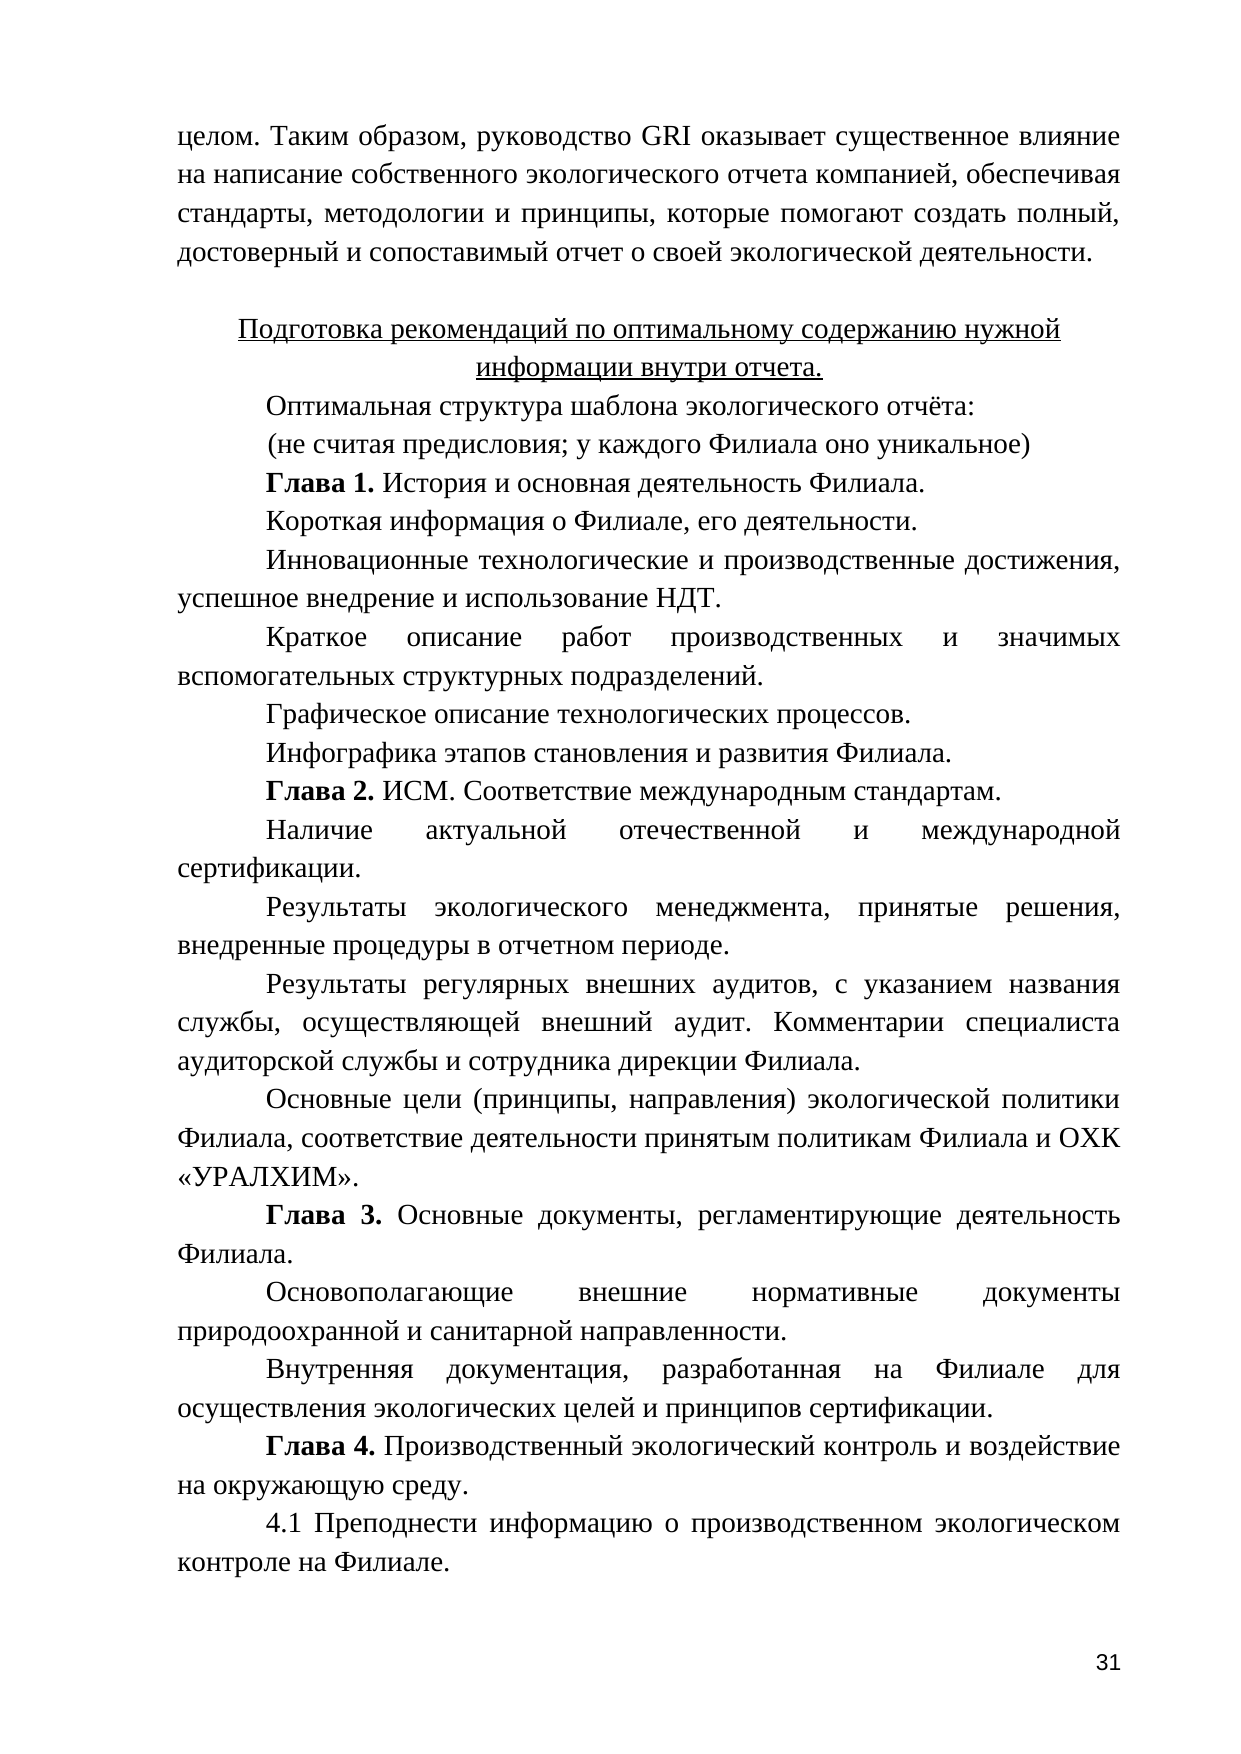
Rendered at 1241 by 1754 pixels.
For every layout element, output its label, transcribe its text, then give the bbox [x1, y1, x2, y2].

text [177, 118, 1121, 267]
text Глава 2. ИСМ. Соответствие международным стандартам. [177, 773, 1121, 807]
text Наличие актуальной отечественной и международной сертификации. [177, 812, 1121, 884]
text Глава 4. Производственный экологический контроль и воздействие на окружающую среду. [177, 1428, 1121, 1501]
text Краткое описание работ производственных и значимых вспомогательных структурных подразделений. [177, 619, 1121, 691]
text Короткая информация о Филиале, его деятельности. [177, 503, 1121, 537]
text Результаты регулярных внешних аудитов, с указанием названия службы, осуществляющей внешний аудит. Комментарии специалиста аудиторской службы и сотрудника дирекции Филиала. [177, 966, 1121, 1077]
text Подготовка рекомендаций по оптимальному содержанию нужной информации внутри отчета. [177, 311, 1121, 383]
text Внутренняя документация, разработанная на Филиале для осуществления экологических целей и принципов сертификации. [177, 1351, 1121, 1423]
text Инфографика этапов становления и развития Филиала. [177, 735, 1121, 768]
text Основополагающие внешние нормативные документы природоохранной и санитарной направленности. [177, 1274, 1121, 1346]
text 4.1 Преподнести информацию о производственном экологическом контроле на Филиале. [177, 1506, 1121, 1578]
text Результаты экологического менеджмента, принятые решения, внедренные процедуры в отчетном периоде. [177, 889, 1121, 961]
text Основные цели (принципы, направления) экологической политики Филиала, соответствие деятельности принятым политикам Филиала и ОХК «УРАЛХИМ». [177, 1082, 1121, 1192]
text Инновационные технологические и производственные достижения, успешное внедрение и использование НДТ. [177, 542, 1121, 614]
text Оптимальная структура шаблона экологического отчёта: [177, 388, 1121, 421]
text Глава 3. Основные документы, регламентирующие деятельность Филиала. [177, 1197, 1121, 1269]
text (не считая предисловия; у каждого Филиала оно уникальное) [177, 426, 1121, 460]
text Графическое описание технологических процессов. [177, 696, 1121, 730]
text Глава 1. История и основная деятельность Филиала. [177, 465, 1121, 498]
